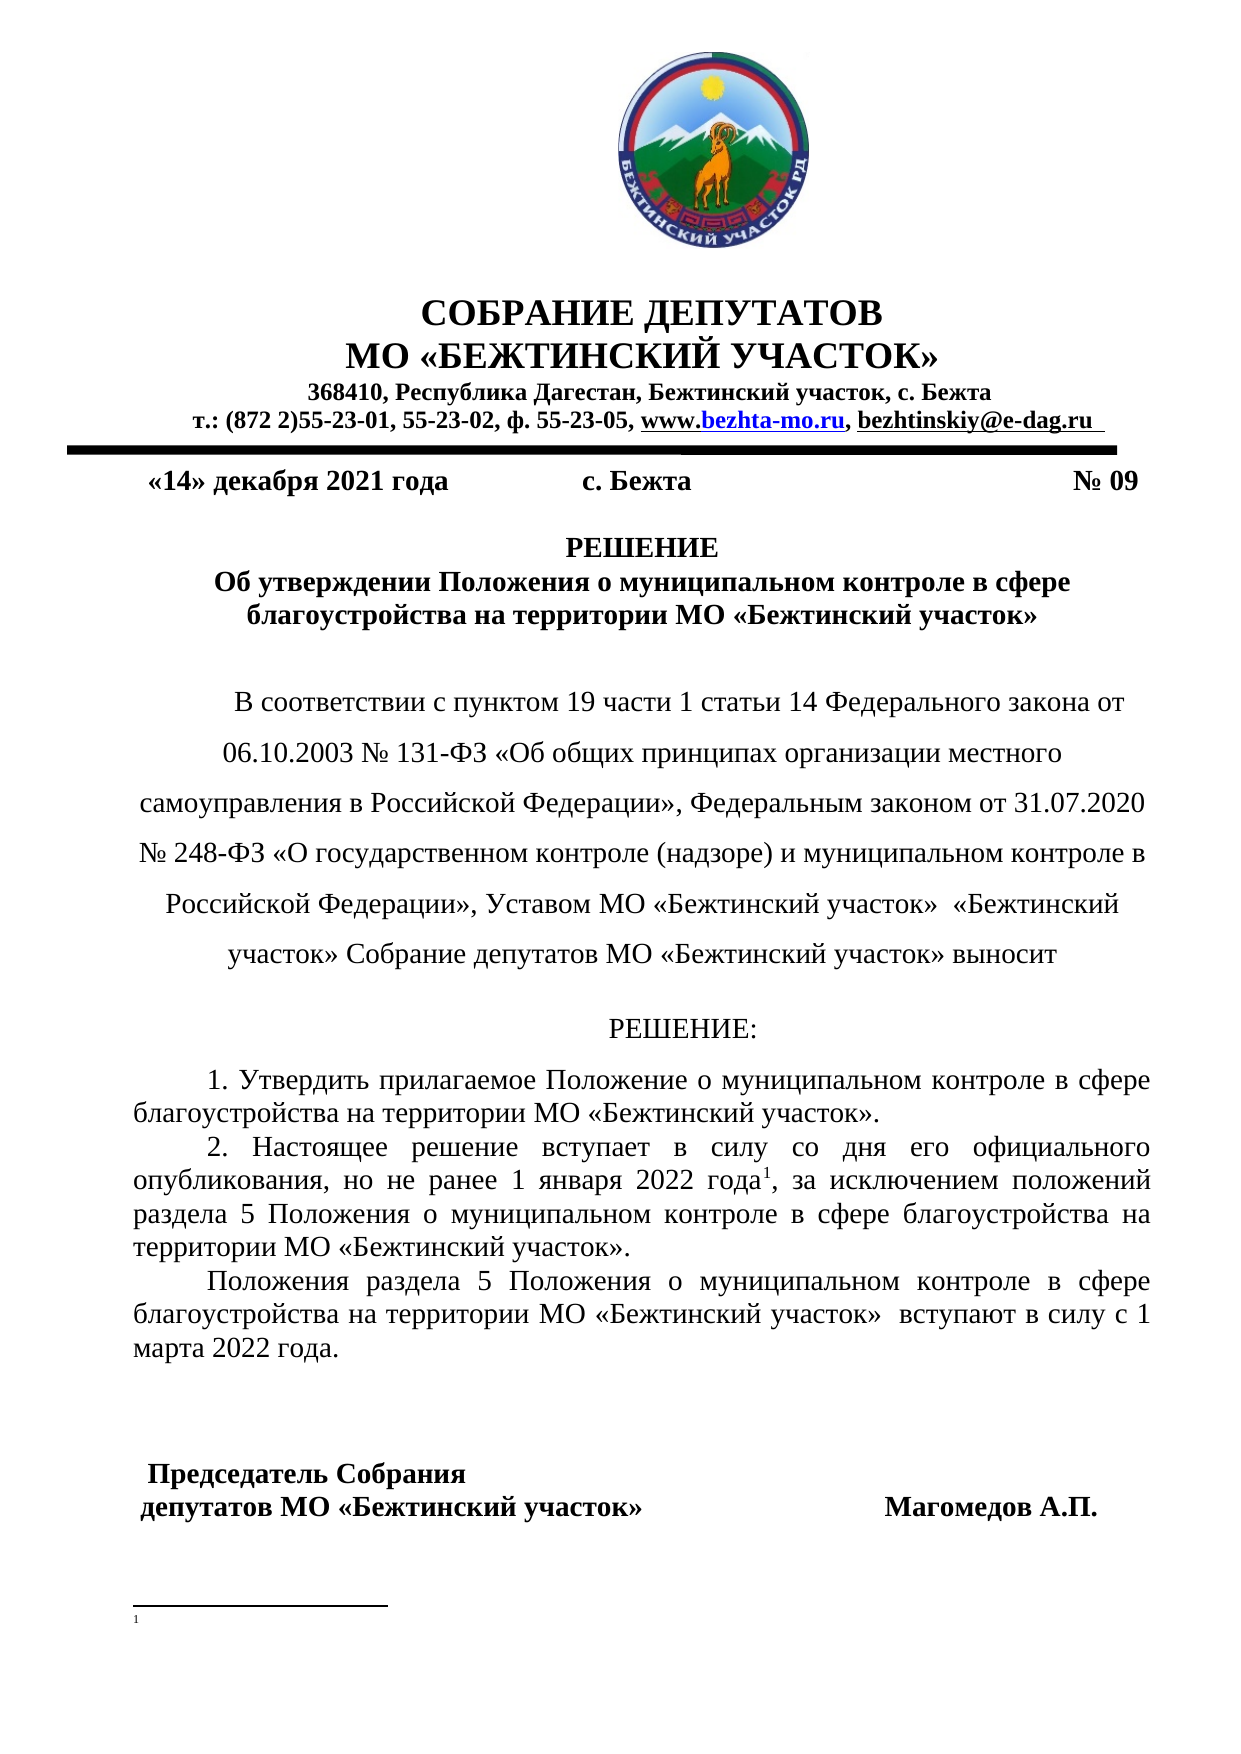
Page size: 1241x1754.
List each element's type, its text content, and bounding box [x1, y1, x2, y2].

text т.: (872 2)55-23-01, 55-23-02, ф. 55-23-05, www.bezhta-mo.ru, bezhtinskiy@e-dag.ru [133, 406, 1152, 434]
text Об утверждении Положения о муниципальном контроле в сфере благоустройства на территории МО «Бежтинский участок» [133, 564, 1152, 631]
text Председатель Собрания [133, 1456, 1152, 1489]
text В соответствии с пунктом 19 части 1 статьи 14 Федерального закона от 06.10.2003 № 131-ФЗ «Об общих принципах организации местного самоуправления в Российской Федерации», Федеральным законом от 31.07.2020 № 248-ФЗ «О государственном контроле (надзоре) и муниципальном контроле в Российской Федерации», Уставом МО «Бежтинский участок» «Бежтинский участок» Собрание депутатов МО «Бежтинский участок» выносит [133, 684, 1152, 970]
text СОБРАНИЕ ДЕПУТАТОВ [133, 291, 1152, 334]
text РЕШЕНИЕ: [133, 1011, 1152, 1045]
picture [618, 52, 810, 249]
text депутатов МО «Бежтинский участок» Магомедов А.П. [133, 1489, 1152, 1523]
text «14» декабря 2021 года с. Бежта № 09 [133, 463, 1152, 497]
text 368410, Республика Дагестан, Бежтинский участок, с. Бежта [148, 377, 1152, 406]
text Положения раздела 5 Положения о муниципальном контроле в сфере благоустройства на территории МО «Бежтинский участок» вступают в силу с 1 марта 2022 года. [133, 1263, 1152, 1364]
text 2. Настоящее решение вступает в силу со дня его официального опубликования, но не ранее 1 января 2022 года, за исключением положений раздела 5 Положения о муниципальном контроле в сфере благоустройства на территории МО «Бежтинский участок». [133, 1129, 1152, 1263]
text РЕШЕНИЕ [133, 530, 1152, 564]
text 1. Утвердить прилагаемое Положение о муниципальном контроле в сфере благоустройства на территории МО «Бежтинский участок». [133, 1062, 1152, 1129]
text МО «БЕЖТИНСКИЙ УЧАСТОК» [133, 334, 1152, 377]
